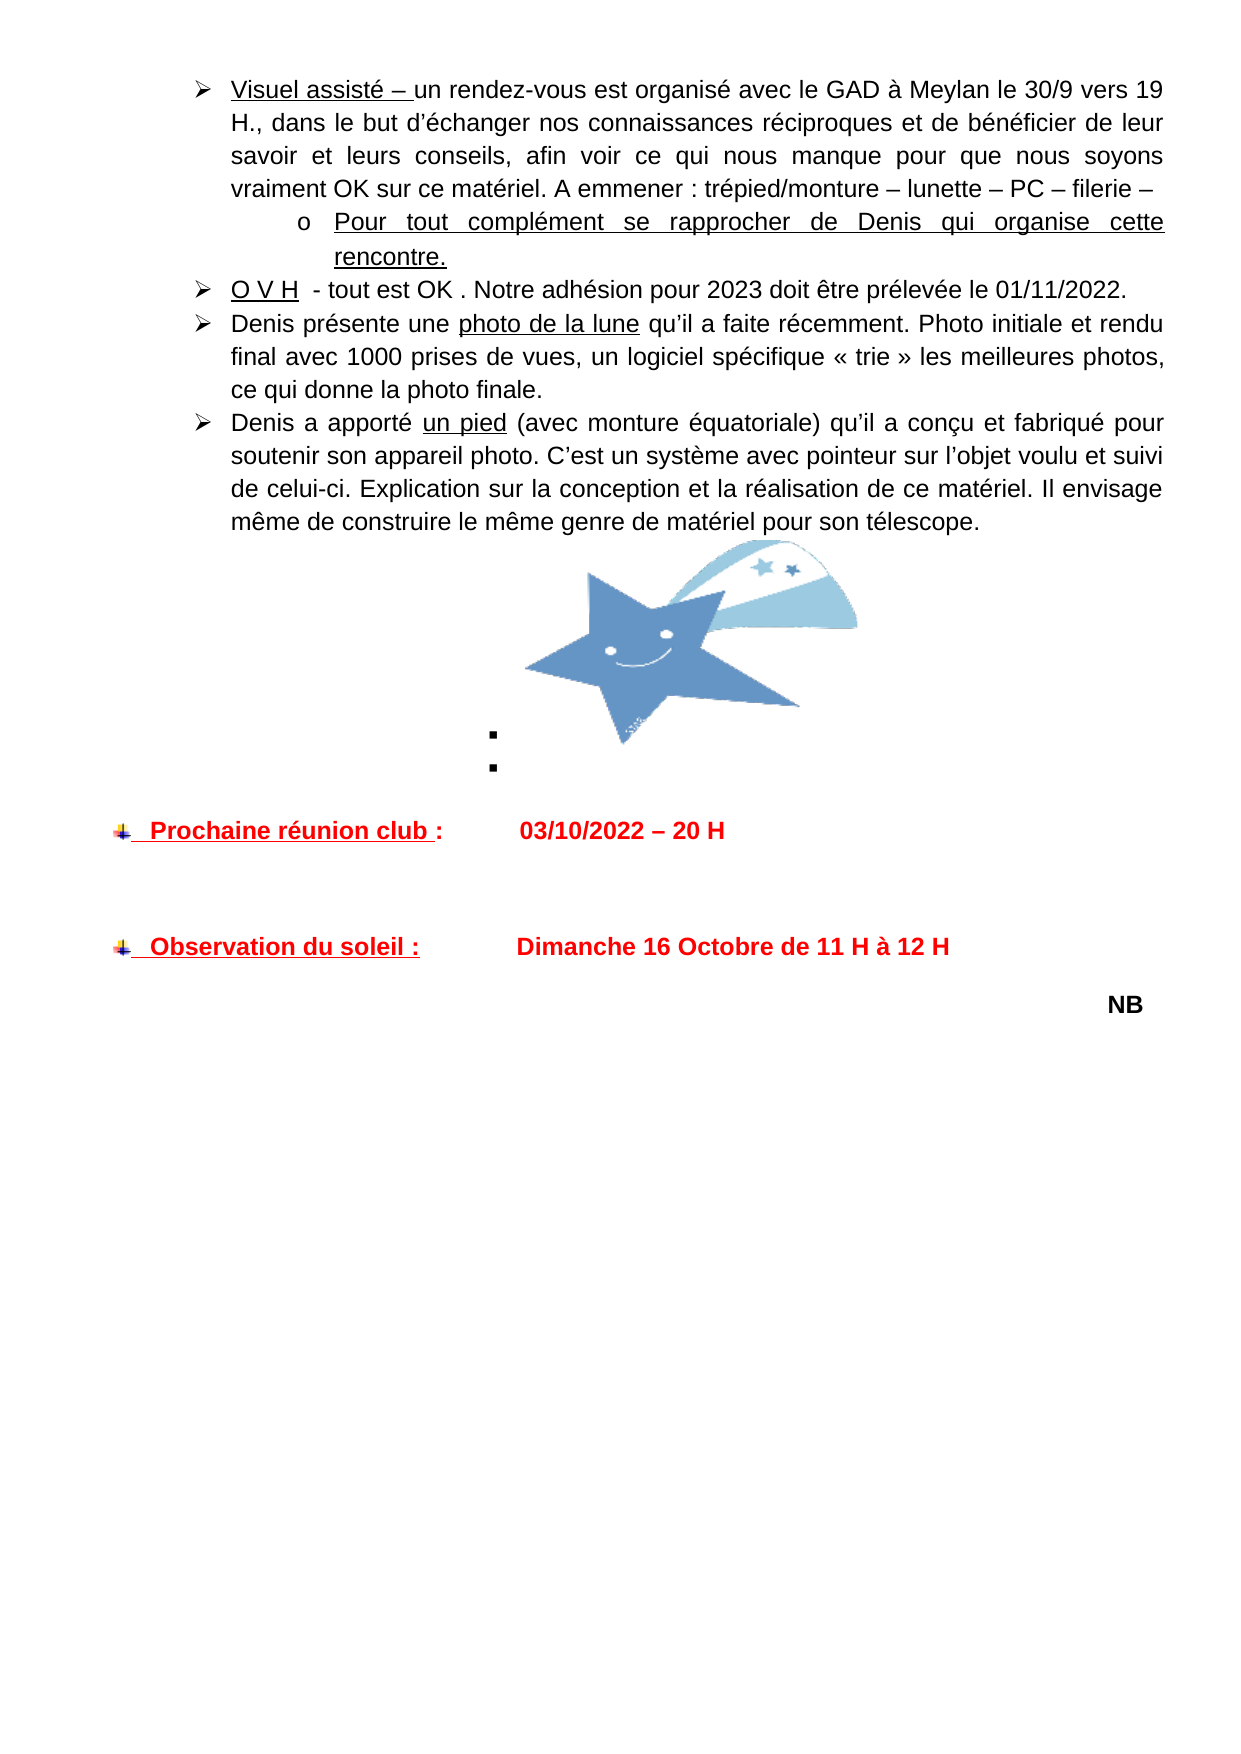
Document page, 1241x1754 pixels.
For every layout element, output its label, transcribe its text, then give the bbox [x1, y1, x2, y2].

list Observation du soleil : Dimanche 16 Octobre de 11 H à 12 H [112, 932, 1165, 961]
picture [113, 938, 131, 956]
list O V H - tout est OK . Notre adhésion pour 2023 doit être prélevée le 01/11/2022. [193, 275, 1165, 304]
list Pour tout complément se rapprocher de Denis qui organise cette rencontre. [296, 207, 1165, 271]
picture [525, 540, 858, 745]
list Prochaine réunion club : 03/10/2022 – 20 H [112, 816, 1165, 845]
list NB [150, 990, 1165, 1018]
list Visuel assisté – un rendez-vous est organisé avec le GAD à Meylan le 30/9 vers 19 H., dans le but d’échanger nos connaissances réciproques et de bénéficier de leur savoir et leurs conseils, afin voir ce qui nous manque pour que nous soyons vraiment OK sur ce matériel. A emmener : trépied/monture – lunette – PC – filerie – [193, 75, 1165, 203]
list Denis présente une photo de la lune qu’il a faite récemment. Photo initiale et rendu final avec 1000 prises de vues, un logiciel spécifique « trie » les meilleures photos, ce qui donne la photo finale. [193, 308, 1165, 403]
picture [113, 822, 131, 840]
list Denis a apporté un pied (avec monture équatoriale) qu’il a conçu et fabriqué pour soutenir son appareil photo. C’est un système avec pointeur sur l’objet voulu et suivi de celui-ci. Explication sur la conception et la réalisation de ce matériel. Il envisage même de construire le même genre de matériel pour son télescope. [193, 408, 1165, 536]
